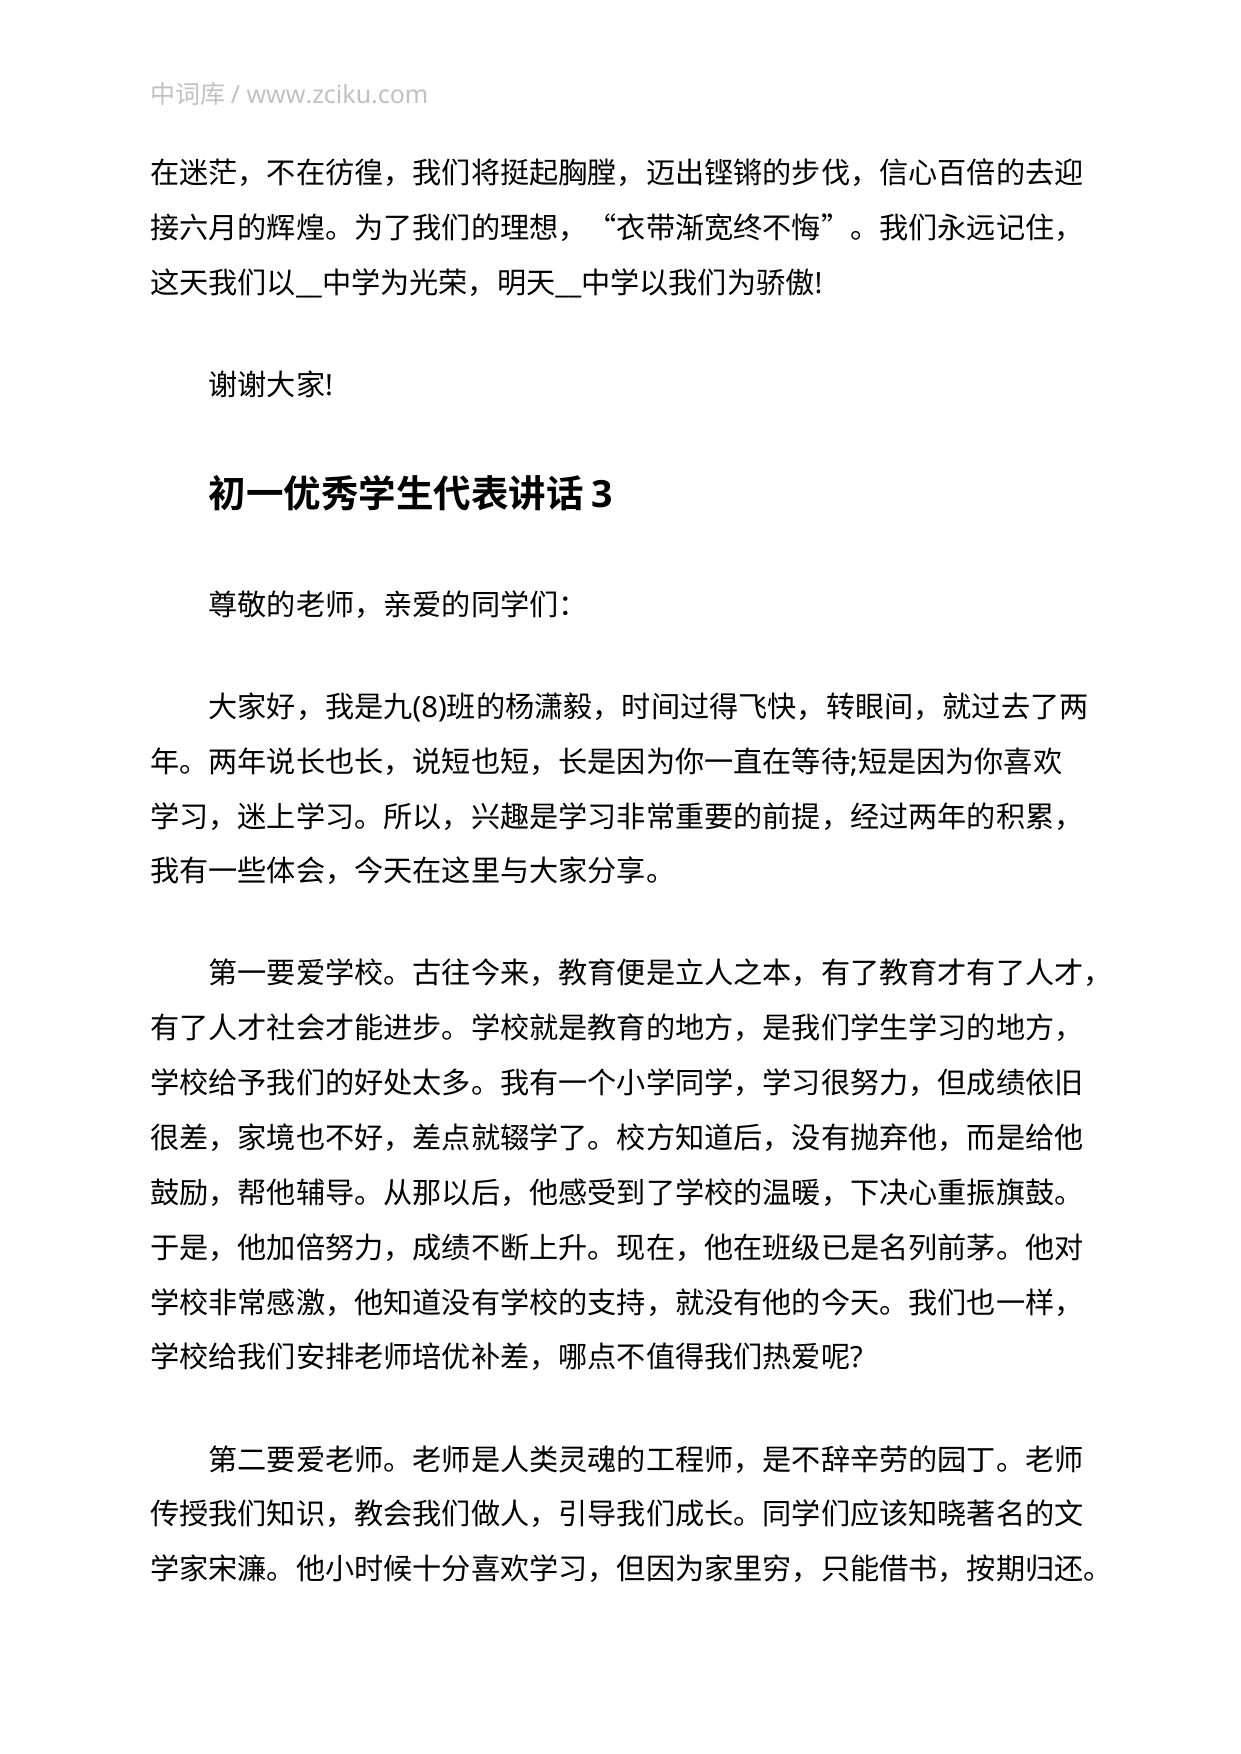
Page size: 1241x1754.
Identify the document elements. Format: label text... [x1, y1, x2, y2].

text 尊敬的老师，亲爱的同学们： [150, 581, 1090, 624]
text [150, 1436, 1090, 1588]
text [150, 150, 1090, 302]
text 大家好，我是九(8)班的杨潇毅，时间过得飞快，转眼间，就过去了两年。两年说长也长，说短也短，长是因为你一直在等待;短是因为你喜欢学习，迷上学习。所以，兴趣是学习非常重要的前提，经过两年的积累，我有一些体会，今天在这里与大家分享。 [150, 683, 1090, 890]
text 谢谢大家! [150, 362, 1090, 404]
text 初一优秀学生代表讲话3 [150, 464, 1090, 518]
text 第一要爱学校。古往今来，教育便是立人之本，有了教育才有了人才，有了人才社会才能进步。学校就是教育的地方，是我们学生学习的地方，学校给予我们的好处太多。我有一个小学同学，学习很努力，但成绩依旧很差，家境也不好，差点就辍学了。校方知道后，没有抛弃他，而是给他鼓励，帮他辅导。从那以后，他感受到了学校的温暖，下决心重振旗鼓。于是，他加倍努力，成绩不断上升。现在，他在班级已是名列前茅。他对学校非常感激，他知道没有学校的支持，就没有他的今天。我们也一样，学校给我们安排老师培优补差，哪点不值得我们热爱呢? [150, 950, 1090, 1376]
